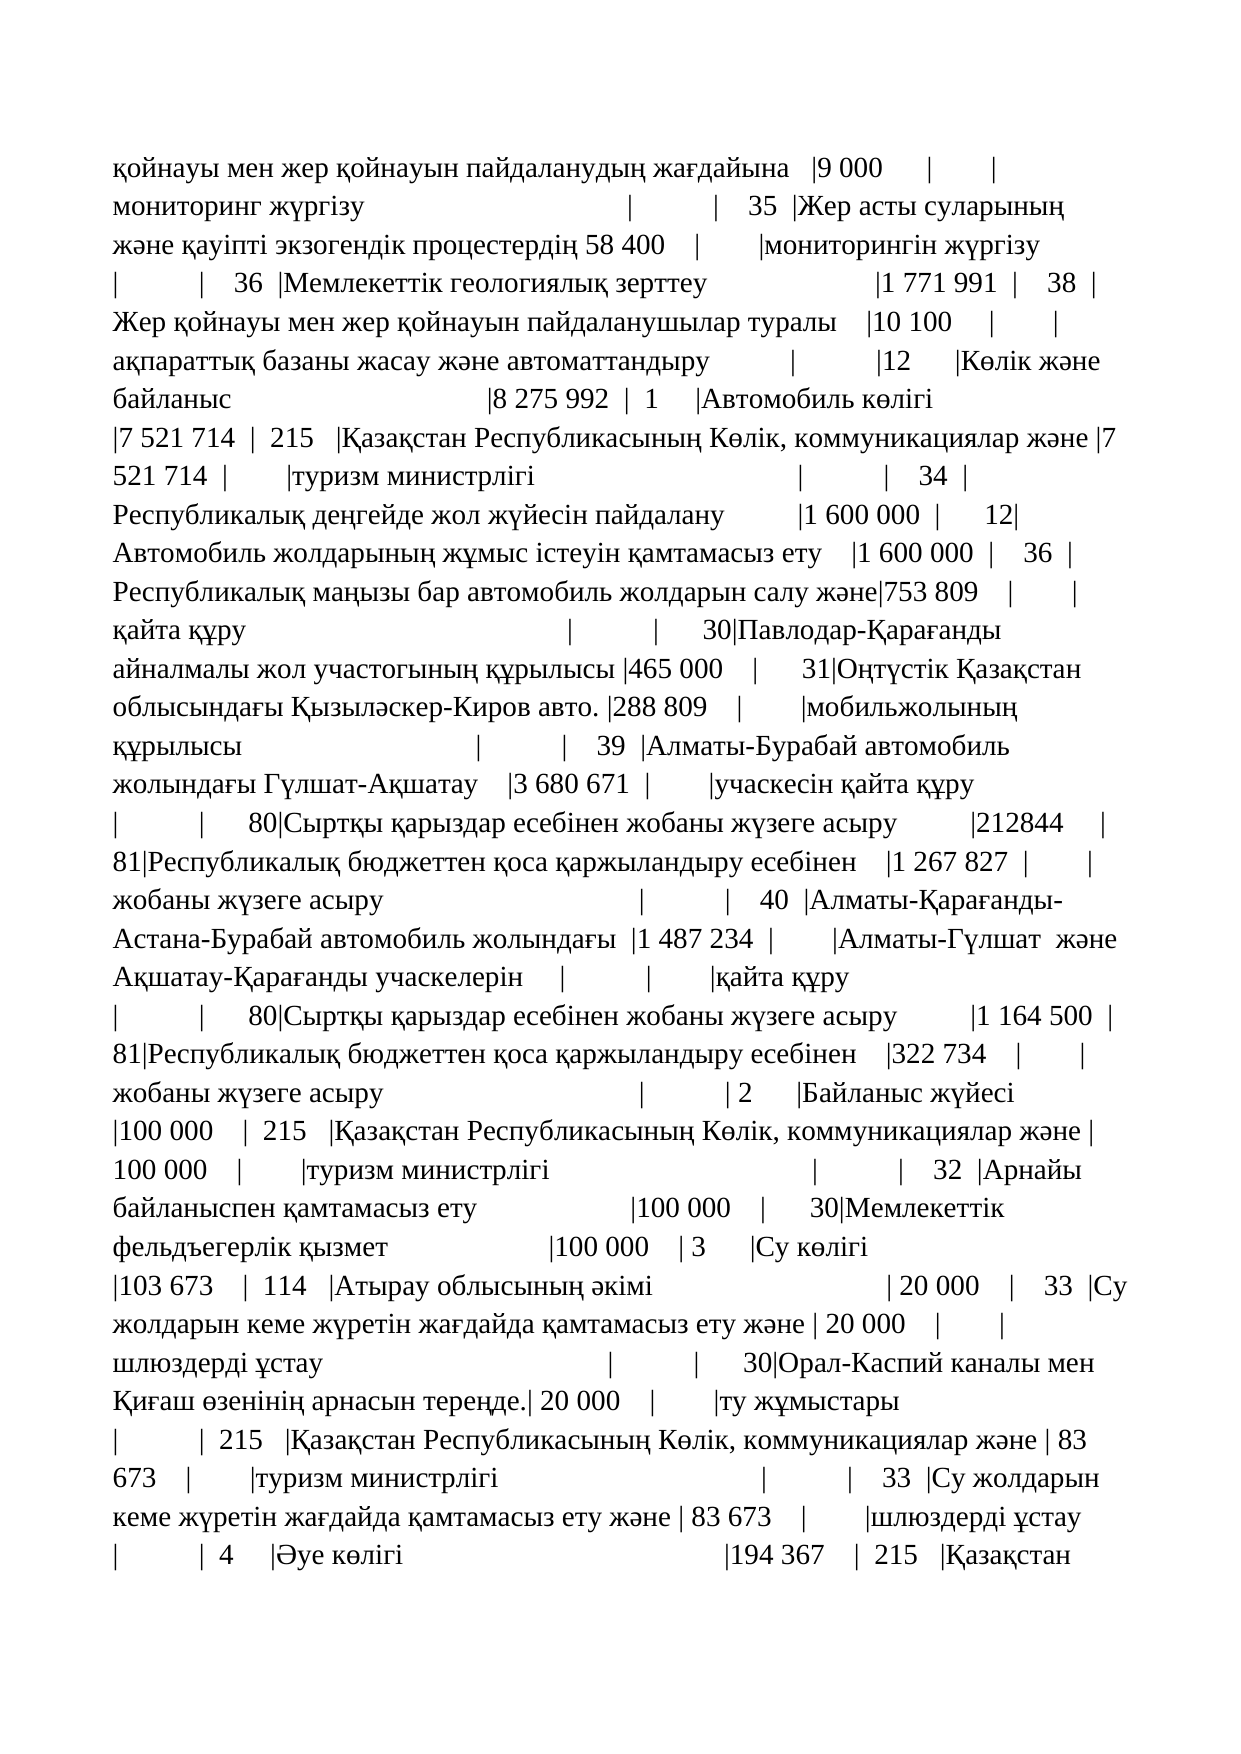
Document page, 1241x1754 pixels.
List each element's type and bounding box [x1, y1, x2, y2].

text [112, 150, 1128, 1571]
